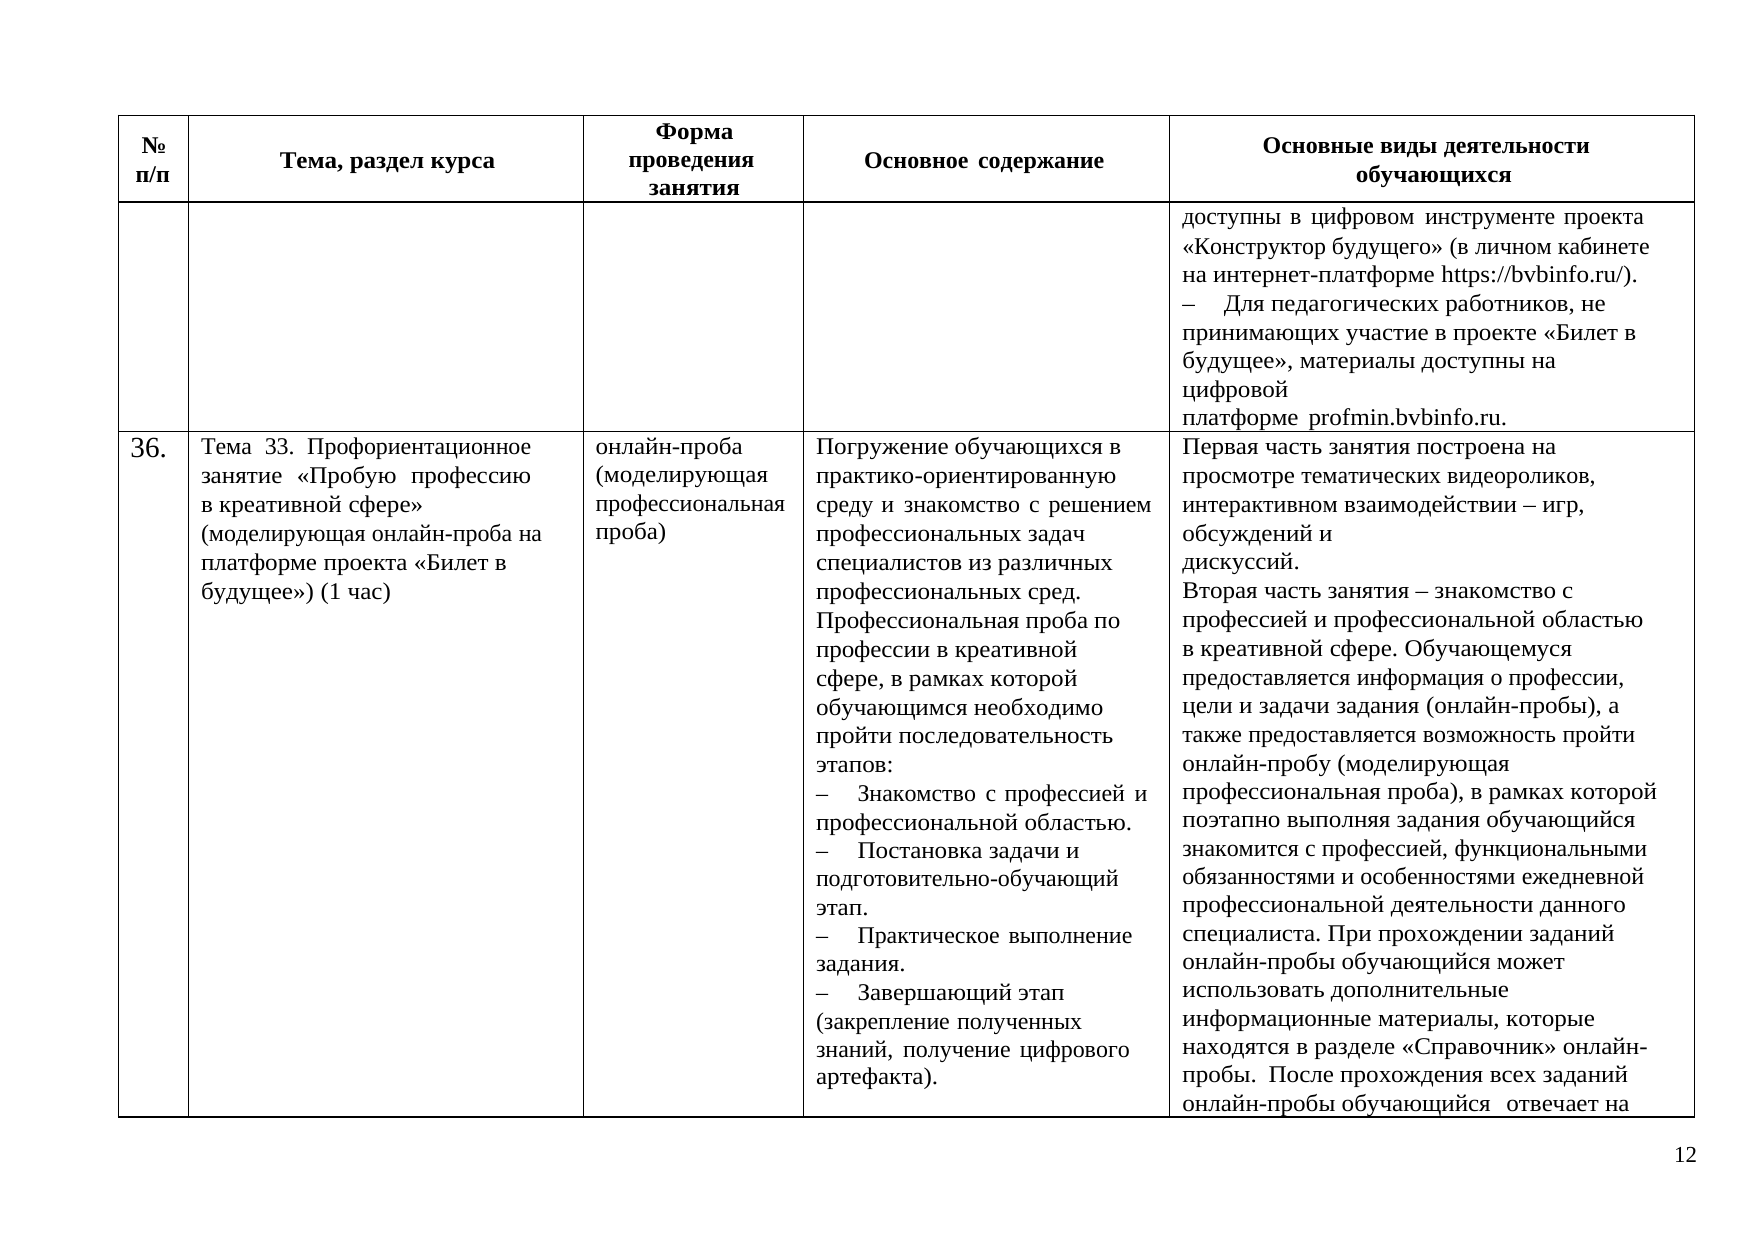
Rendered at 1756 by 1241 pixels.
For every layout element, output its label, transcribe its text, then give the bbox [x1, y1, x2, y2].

table_cell [804, 203, 1169, 431]
table_cell [189, 203, 583, 431]
table_cell Первая часть занятия построена на просмотре тематических видеороликов, интерактивном взаимодействии – игр, обсуждений и дискуссий. Вторая часть занятия – знакомство с профессией и профессиональной областью в креативной сфере. Обучающемуся предоставляется информация о профессии, цели и задачи задания (онлайн-пробы), а также предоставляется возможность пройти онлайн-пробу (моделирующая профессиональная проба), в рамках которой поэтапно выполняя задания обучающийся знакомится с профессией, функциональными обязанностями и особенностями ежедневной профессиональной деятельности данного специалиста. При прохождении заданий онлайн-пробы обучающийся может использовать дополнительные информационные материалы, которые находятся в разделе «Справочник» онлайн- пробы. После прохождения всех заданий онлайн-пробы обучающийся отвечает на [1170, 432, 1694, 1116]
table_cell доступны в цифровом инструменте проекта «Конструктор будущего» (в личном кабинете на интернет-платформе https://bvbinfo.ru/). – Для педагогических работников, не принимающих участие в проекте «Билет в будущее», материалы доступны на цифровой платформе profmin.bvbinfo.ru. [1170, 203, 1694, 431]
table_cell 36. [119, 432, 188, 1116]
table_cell Тема 33. Профориентационное занятие «Пробую профессию в креативной сфере» (моделирующая онлайн-проба на платформе проекта «Билет в будущее») (1 час) [189, 432, 583, 1116]
table_header Тема, раздел курса [189, 116, 583, 201]
table_cell онлайн-проба (моделирующая профессиональная проба) [584, 432, 803, 1116]
table_cell [119, 203, 188, 431]
table_header Основные виды деятельности обучающихся [1170, 116, 1694, 201]
table_header Форма проведения занятия [584, 116, 803, 201]
table_cell Погружение обучающихся в практико-ориентированную среду и знакомство с решением профессиональных задач специалистов из различных профессиональных сред. Профессиональная проба по профессии в креативной сфере, в рамках которой обучающимся необходимо пройти последовательность этапов: Знакомство с профессией и профессиональной областью. Постановка задачи и подготовительно-обучающий этап. Практическое выполнение задания. Завершающий этап (закрепление полученных знаний, получение цифрового артефакта). [804, 432, 1169, 1116]
table_header № п/п [119, 116, 188, 201]
table_header Основное содержание [804, 116, 1169, 201]
table_cell [584, 203, 803, 431]
